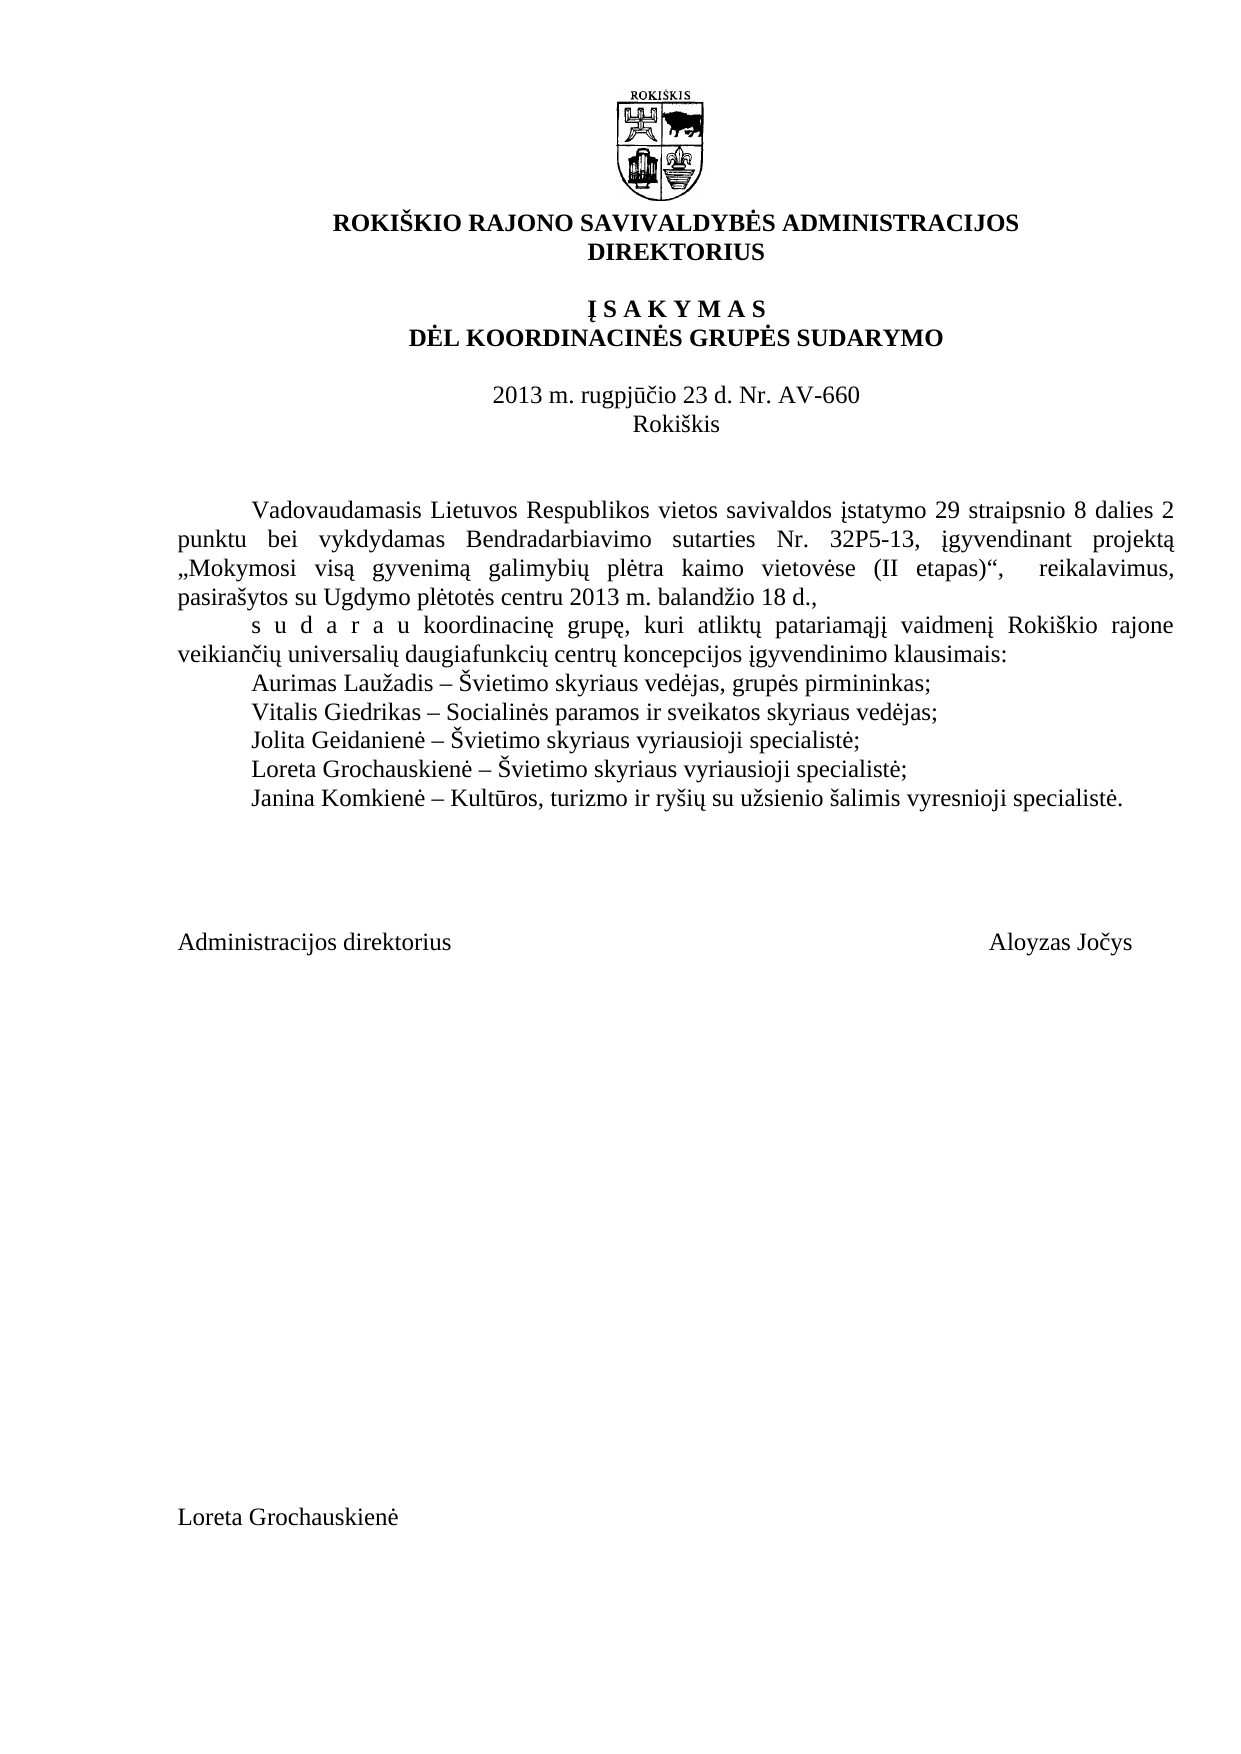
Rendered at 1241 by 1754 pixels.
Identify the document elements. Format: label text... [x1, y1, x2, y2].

text Rokiškis [177, 409, 1175, 438]
text Aurimas Laužadis – Švietimo skyriaus vedėjas, grupės pirmininkas; [177, 668, 1175, 697]
text Vadovaudamasis Lietuvos Respublikos vietos savivaldos įstatymo 29 straipsnio 8 dalies 2 punktu bei vykdydamas Bendradarbiavimo sutarties Nr. 32P5-13, įgyvendinant projektą „Mokymosi visą gyvenimą galimybių plėtra kaimo vietovėse (II etapas)“, reikalavimus, pasirašytos su Ugdymo plėtotės centru 2013 m. balandžio 18 d., [177, 496, 1175, 611]
text Janina Komkienė – Kultūros, turizmo ir ryšių su užsienio šalimis vyresnioji specialistė. [177, 783, 1175, 812]
text Jolita Geidanienė – Švietimo skyriaus vyriausioji specialistė; [177, 726, 1175, 754]
text Loreta Grochauskienė [177, 1502, 1175, 1531]
text DIREKTORIUS [177, 237, 1175, 266]
text DĖL KOORDINACINĖS GRUPĖS SUDARYMO [177, 323, 1175, 352]
text Vitalis Giedrikas – Socialinės paramos ir sveikatos skyriaus vedėjas; [177, 697, 1175, 726]
subtitle ROKIŠKIO RAJONO SAVIVALDYBĖS ADMINISTRACIJOS [177, 208, 1175, 237]
title Į S A K Y M A S [177, 294, 1175, 323]
text Administracijos direktorius Aloyzas Jočys [177, 927, 1175, 956]
text s u d a r a u koordinacinę grupę, kuri atliktų patariamąjį vaidmenį Rokiškio rajone veikiančių universalių daugiafunkcių centrų koncepcijos įgyvendinimo klausimais: [177, 611, 1175, 668]
text 2013 m. rugpjūčio 23 d. Nr. AV-660 [177, 381, 1175, 409]
picture [615, 89, 705, 201]
text Loreta Grochauskienė – Švietimo skyriaus vyriausioji specialistė; [177, 754, 1175, 783]
